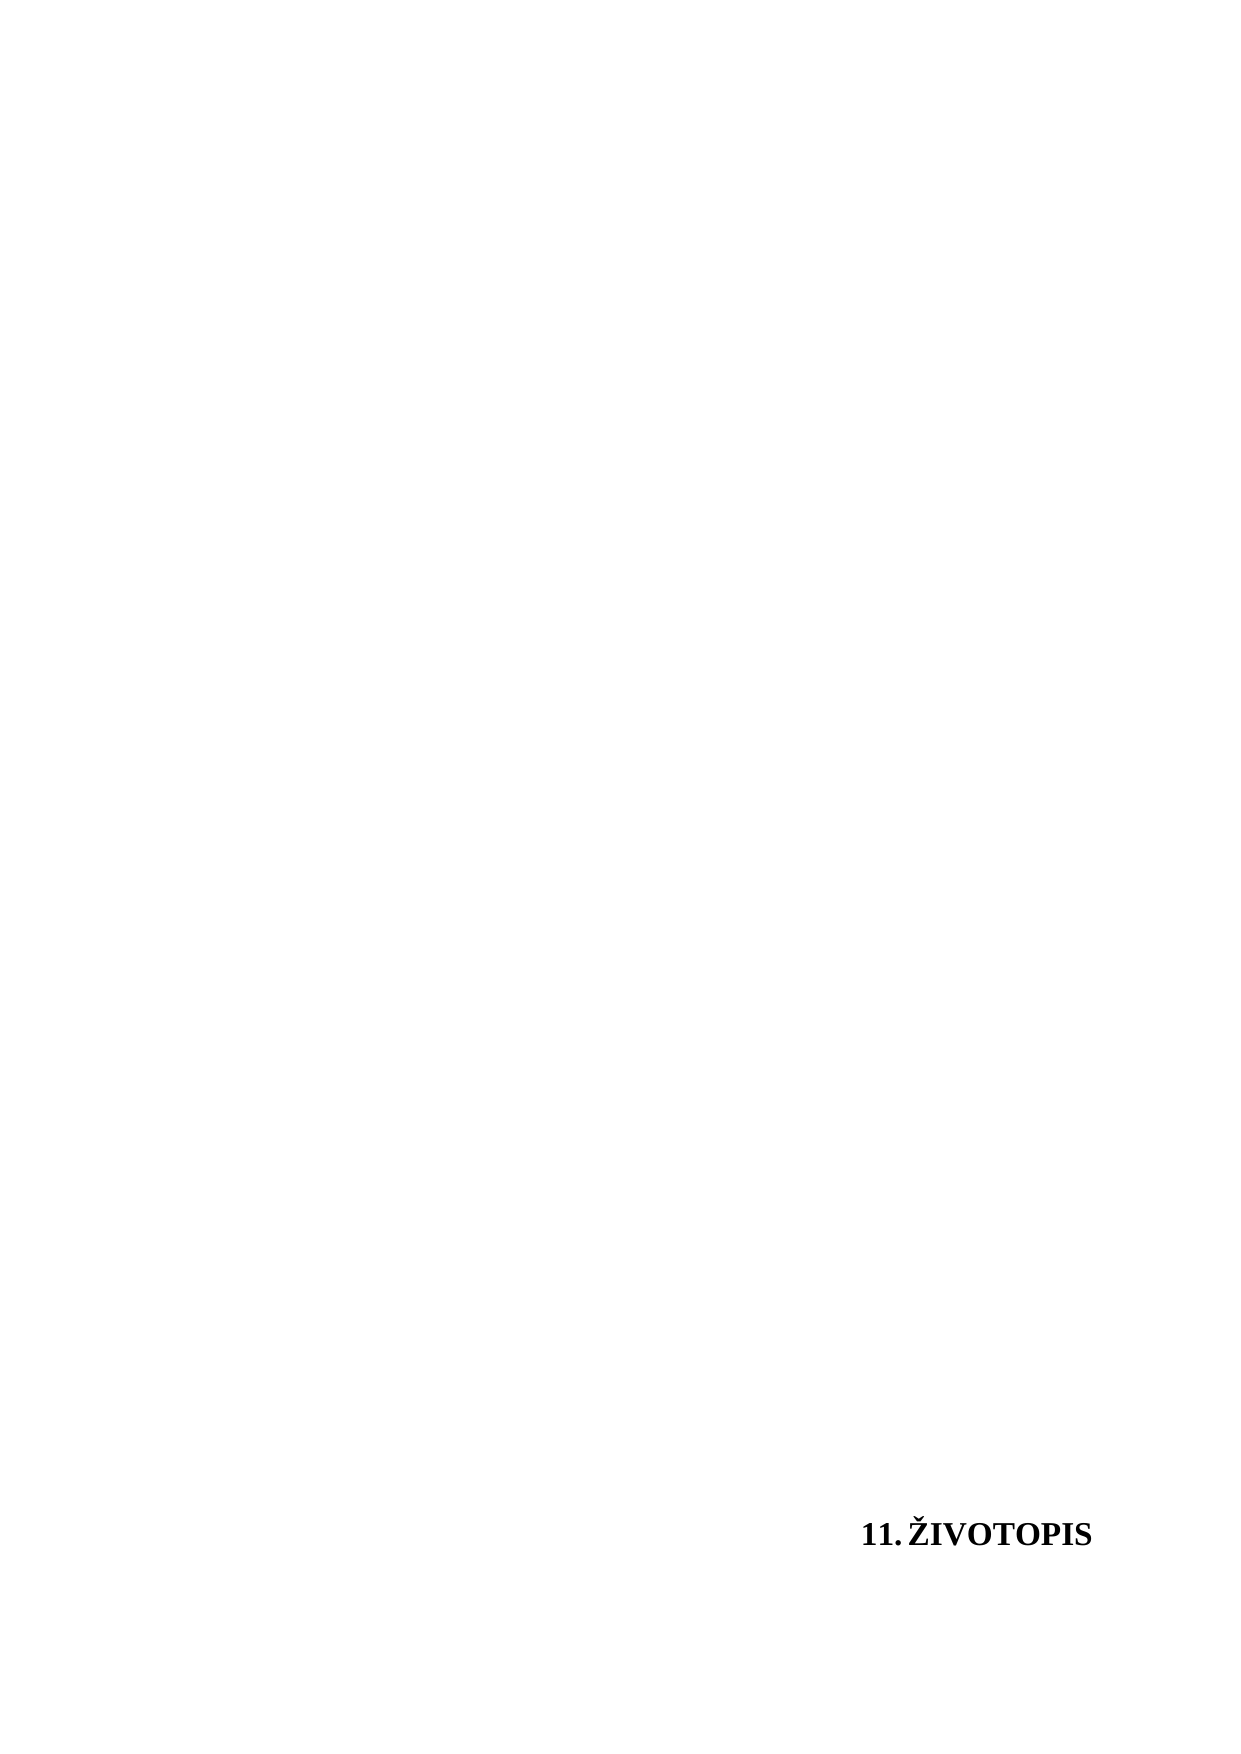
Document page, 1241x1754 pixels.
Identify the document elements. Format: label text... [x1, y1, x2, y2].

subtitle ŽIVOTOPIS [148, 1514, 1093, 1552]
